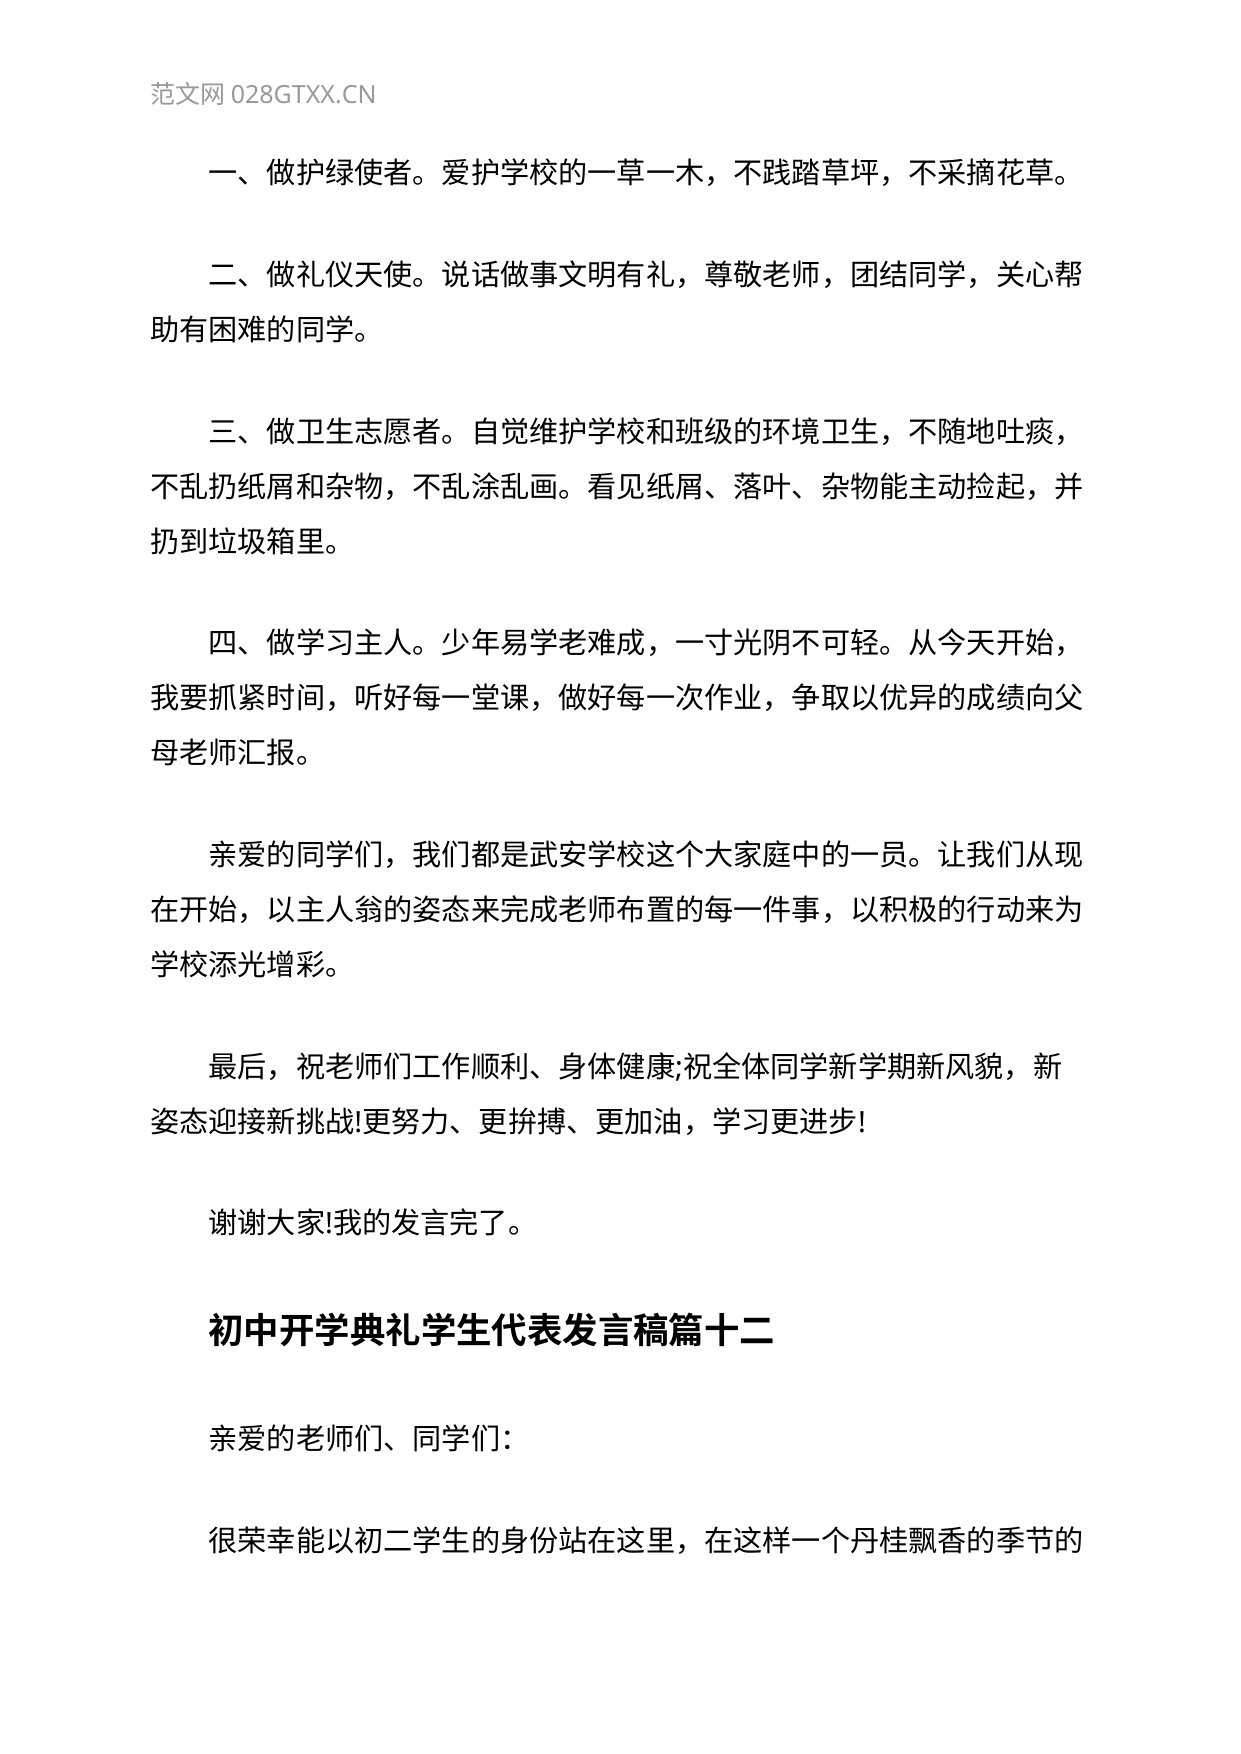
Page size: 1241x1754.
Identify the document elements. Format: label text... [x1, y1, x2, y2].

text 一、做护绿使者。爱护学校的一草一木，不践踏草坪，不采摘花草。 [150, 150, 1090, 192]
text 四、做学习主人。少年易学老难成，一寸光阴不可轻。从今天开始，我要抓紧时间，听好每一堂课，做好每一次作业，争取以优异的成绩向父母老师汇报。 [150, 620, 1090, 772]
text 亲爱的同学们，我们都是武安学校这个大家庭中的一员。让我们从现在开始，以主人翁的姿态来完成老师布置的每一件事，以积极的行动来为学校添光增彩。 [150, 832, 1090, 984]
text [150, 1517, 1090, 1559]
text 初中开学典礼学生代表发言稿篇十二 [150, 1302, 1090, 1353]
text 最后，祝老师们工作顺利、身体健康;祝全体同学新学期新风貌，新姿态迎接新挑战!更努力、更拚搏、更加油，学习更进步! [150, 1043, 1090, 1141]
text 亲爱的老师们、同学们： [150, 1416, 1090, 1458]
text 谢谢大家!我的发言完了。 [150, 1200, 1090, 1242]
text 二、做礼仪天使。说话做事文明有礼，尊敬老师，团结同学，关心帮助有困难的同学。 [150, 252, 1090, 349]
text 三、做卫生志愿者。自觉维护学校和班级的环境卫生，不随地吐痰，不乱扔纸屑和杂物，不乱涂乱画。看见纸屑、落叶、杂物能主动捡起，并扔到垃圾箱里。 [150, 408, 1090, 561]
